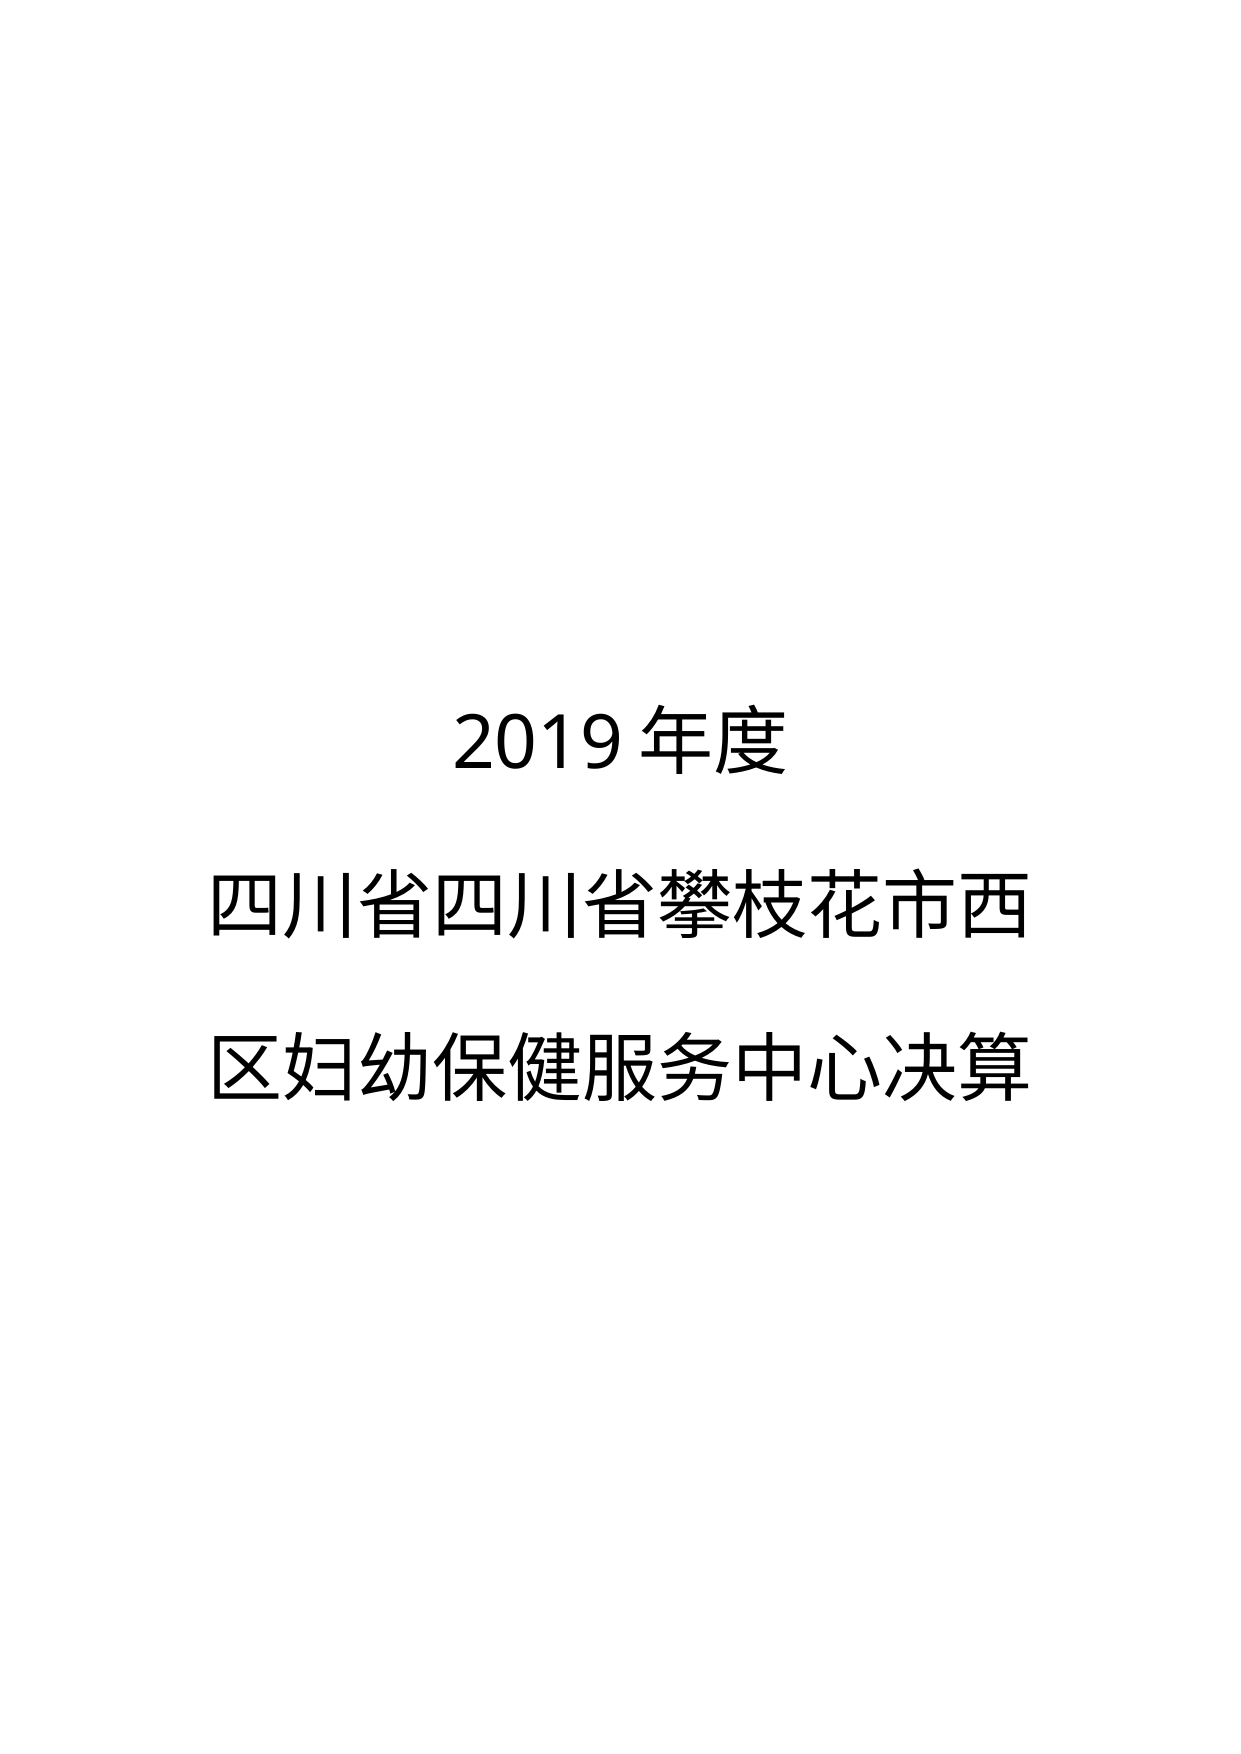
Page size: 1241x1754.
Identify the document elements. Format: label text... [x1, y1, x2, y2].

text 四川省四川省攀枝花市西区妇幼保健服务中心决算 [187, 845, 1053, 1117]
text 2019年度 [187, 682, 1053, 791]
